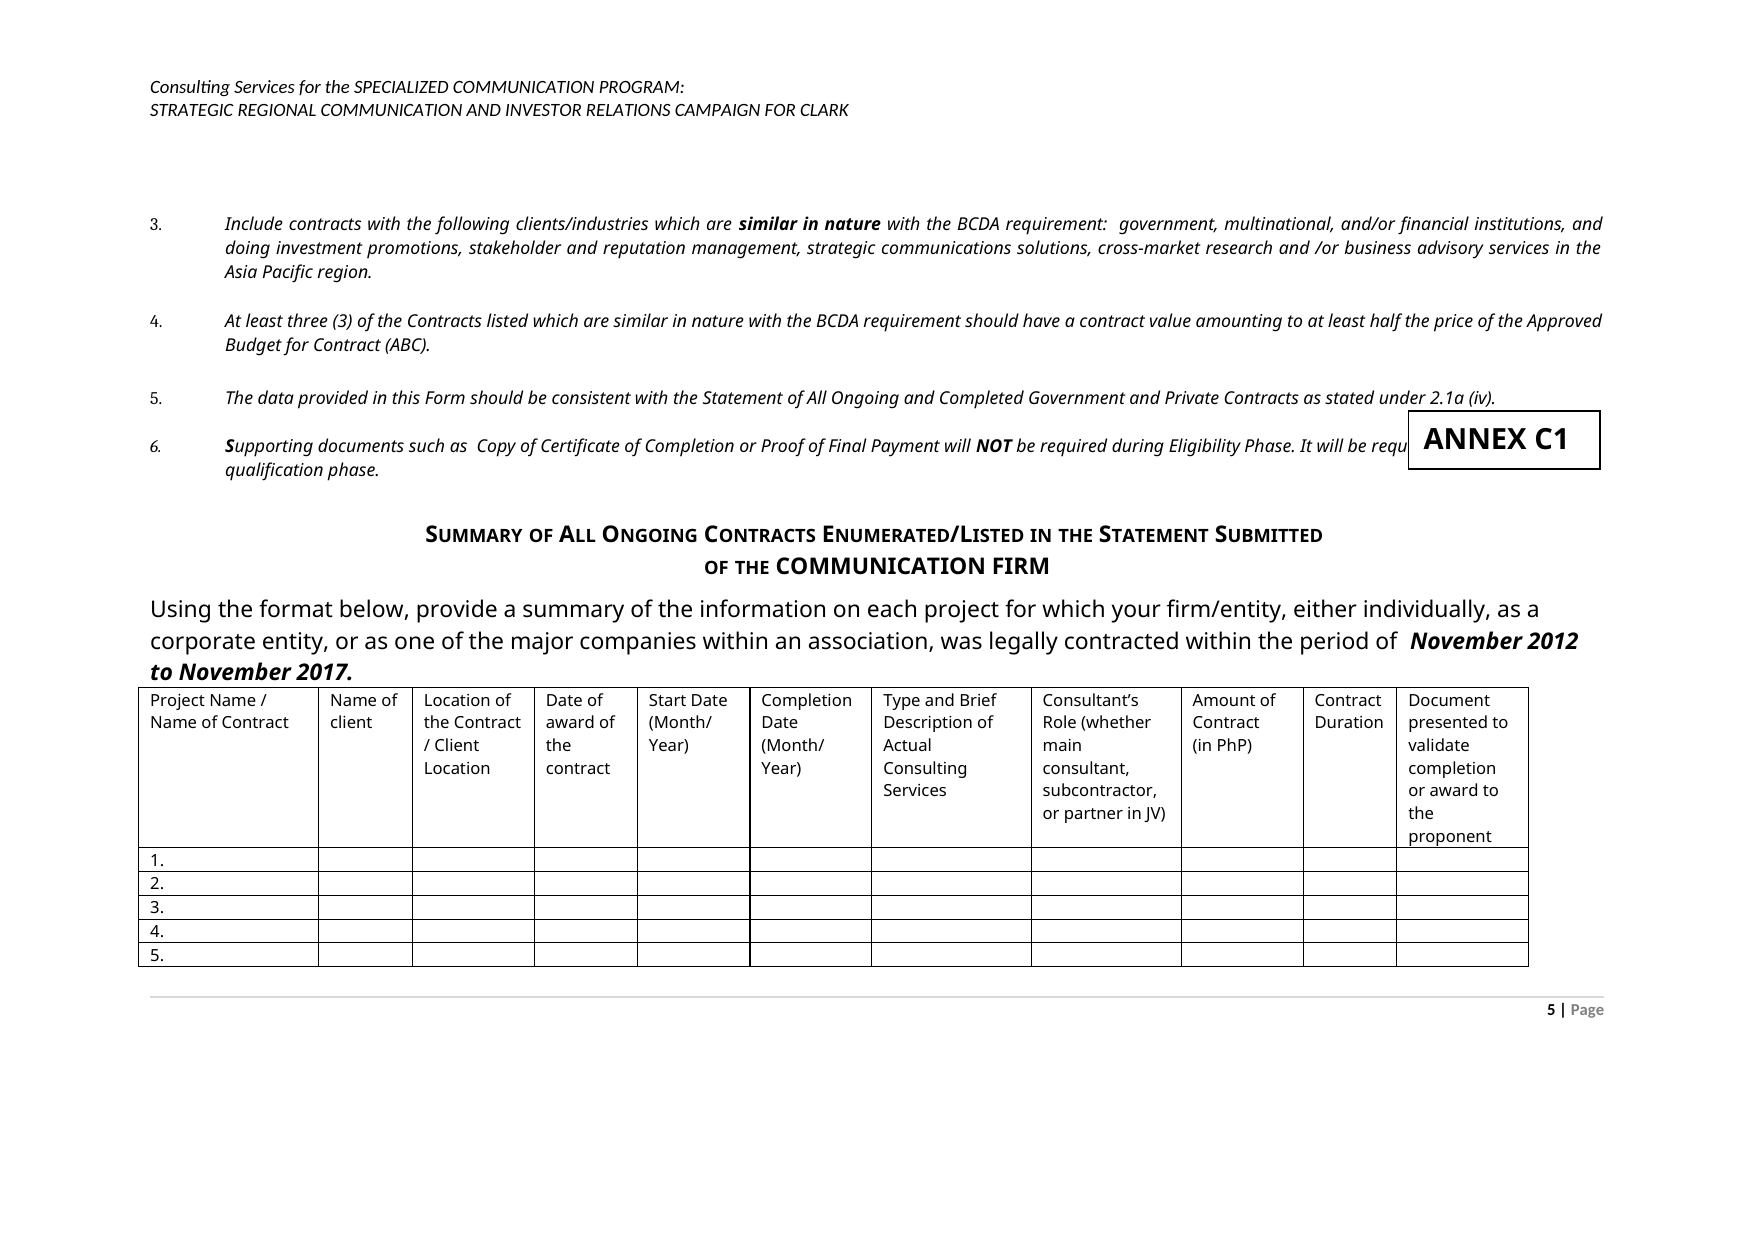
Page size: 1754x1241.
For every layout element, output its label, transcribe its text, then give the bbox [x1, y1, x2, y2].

list At least three (3) of the Contracts listed which are similar in nature with the BCDA requirement should have a contract value amounting to at least half the price of the Approved Budget for Contract (ABC). [150, 308, 1604, 356]
table_cell [319, 943, 412, 966]
table_cell [1304, 943, 1396, 966]
table_cell [638, 848, 749, 871]
table_cell [413, 943, 534, 966]
table_cell [872, 848, 1031, 871]
table_cell [1032, 943, 1181, 966]
list Include contracts with the following clients/industries which are similar in nature with the BCDA requirement: government, multinational, and/or financial institutions, and doing investment promotions, stakeholder and reputation management, strategic communications solutions, cross-market research and /or business advisory services in the Asia Pacific region. [150, 211, 1604, 284]
table_cell [872, 943, 1031, 966]
table_cell [638, 872, 749, 895]
table_cell [413, 896, 534, 918]
table_cell [1032, 848, 1181, 871]
table_cell [1032, 872, 1181, 895]
table_cell [535, 920, 637, 942]
table_cell [1032, 896, 1181, 918]
table_cell [872, 920, 1031, 942]
table_cell [751, 943, 871, 966]
table_header Document presented to validate completion or award to the proponent [1397, 688, 1528, 847]
table_header Contract Duration [1304, 688, 1396, 847]
table_cell [1397, 943, 1528, 966]
table_header Date of award of the contract [535, 688, 637, 847]
table_cell [1304, 848, 1396, 871]
table_cell [1032, 920, 1181, 942]
table_cell [319, 920, 412, 942]
list The data provided in this Form should be consistent with the Statement of All Ongoing and Completed Government and Private Contracts as stated under 2.1a (iv). [150, 385, 1604, 409]
table_header Type and Brief Description of Actual Consulting Services [872, 688, 1031, 847]
table_cell [319, 872, 412, 895]
table_cell [751, 896, 871, 918]
table_cell [413, 872, 534, 895]
table_cell [413, 848, 534, 871]
table_cell [535, 848, 637, 871]
table_cell [1304, 896, 1396, 918]
table_cell [535, 896, 637, 918]
list Supporting documents such as Copy of Certificate of Completion or Proof of Final Payment will NOT be required during Eligibility Phase. It will be required during post-qualification phase. [150, 433, 1604, 482]
table_cell 2. [139, 872, 318, 895]
table_header Completion Date (Month/ Year) [751, 688, 871, 847]
table_cell [1397, 848, 1528, 871]
table_cell [1182, 848, 1303, 871]
table_cell 1. [139, 848, 318, 871]
table_cell [319, 848, 412, 871]
table_cell [1397, 920, 1528, 942]
table_cell [872, 872, 1031, 895]
table_header Location of the Contract / Client Location [413, 688, 534, 847]
text Using the format below, provide a summary of the information on each project for which your firm/entity, either individually, as a corporate entity, or as one of the major companies within an association, was legally contracted within the period of November 2012 to November 2017. [150, 593, 1604, 687]
table_header Name of client [319, 688, 412, 847]
table_cell [872, 896, 1031, 918]
table_cell 4. [139, 920, 318, 942]
table_cell [751, 848, 871, 871]
table_cell [638, 920, 749, 942]
table_cell [1304, 872, 1396, 895]
table_cell [1304, 920, 1396, 942]
table_cell [638, 943, 749, 966]
table_cell [319, 896, 412, 918]
subtitle Summary of All Ongoing Contracts Enumerated/Listed in the Statement Submitted of the COMMUNICATION FIRM [150, 518, 1604, 581]
table_header Project Name / Name of Contract [139, 688, 318, 847]
table_header Consultant’s Role (whether main consultant, subcontractor, or partner in JV) [1032, 688, 1181, 847]
table_cell [413, 920, 534, 942]
table_cell [638, 896, 749, 918]
table_cell [1182, 920, 1303, 942]
table_cell [751, 920, 871, 942]
table_cell [1397, 872, 1528, 895]
table_cell [1182, 896, 1303, 918]
table_cell [1182, 943, 1303, 966]
table_cell 5. [139, 943, 318, 966]
table_header Start Date (Month/ Year) [638, 688, 749, 847]
table_cell 3. [139, 896, 318, 918]
table_cell [535, 943, 637, 966]
table_cell [751, 872, 871, 895]
table_cell [535, 872, 637, 895]
table_header Amount of Contract (in PhP) [1182, 688, 1303, 847]
table_cell [1182, 872, 1303, 895]
table_cell [1397, 896, 1528, 918]
